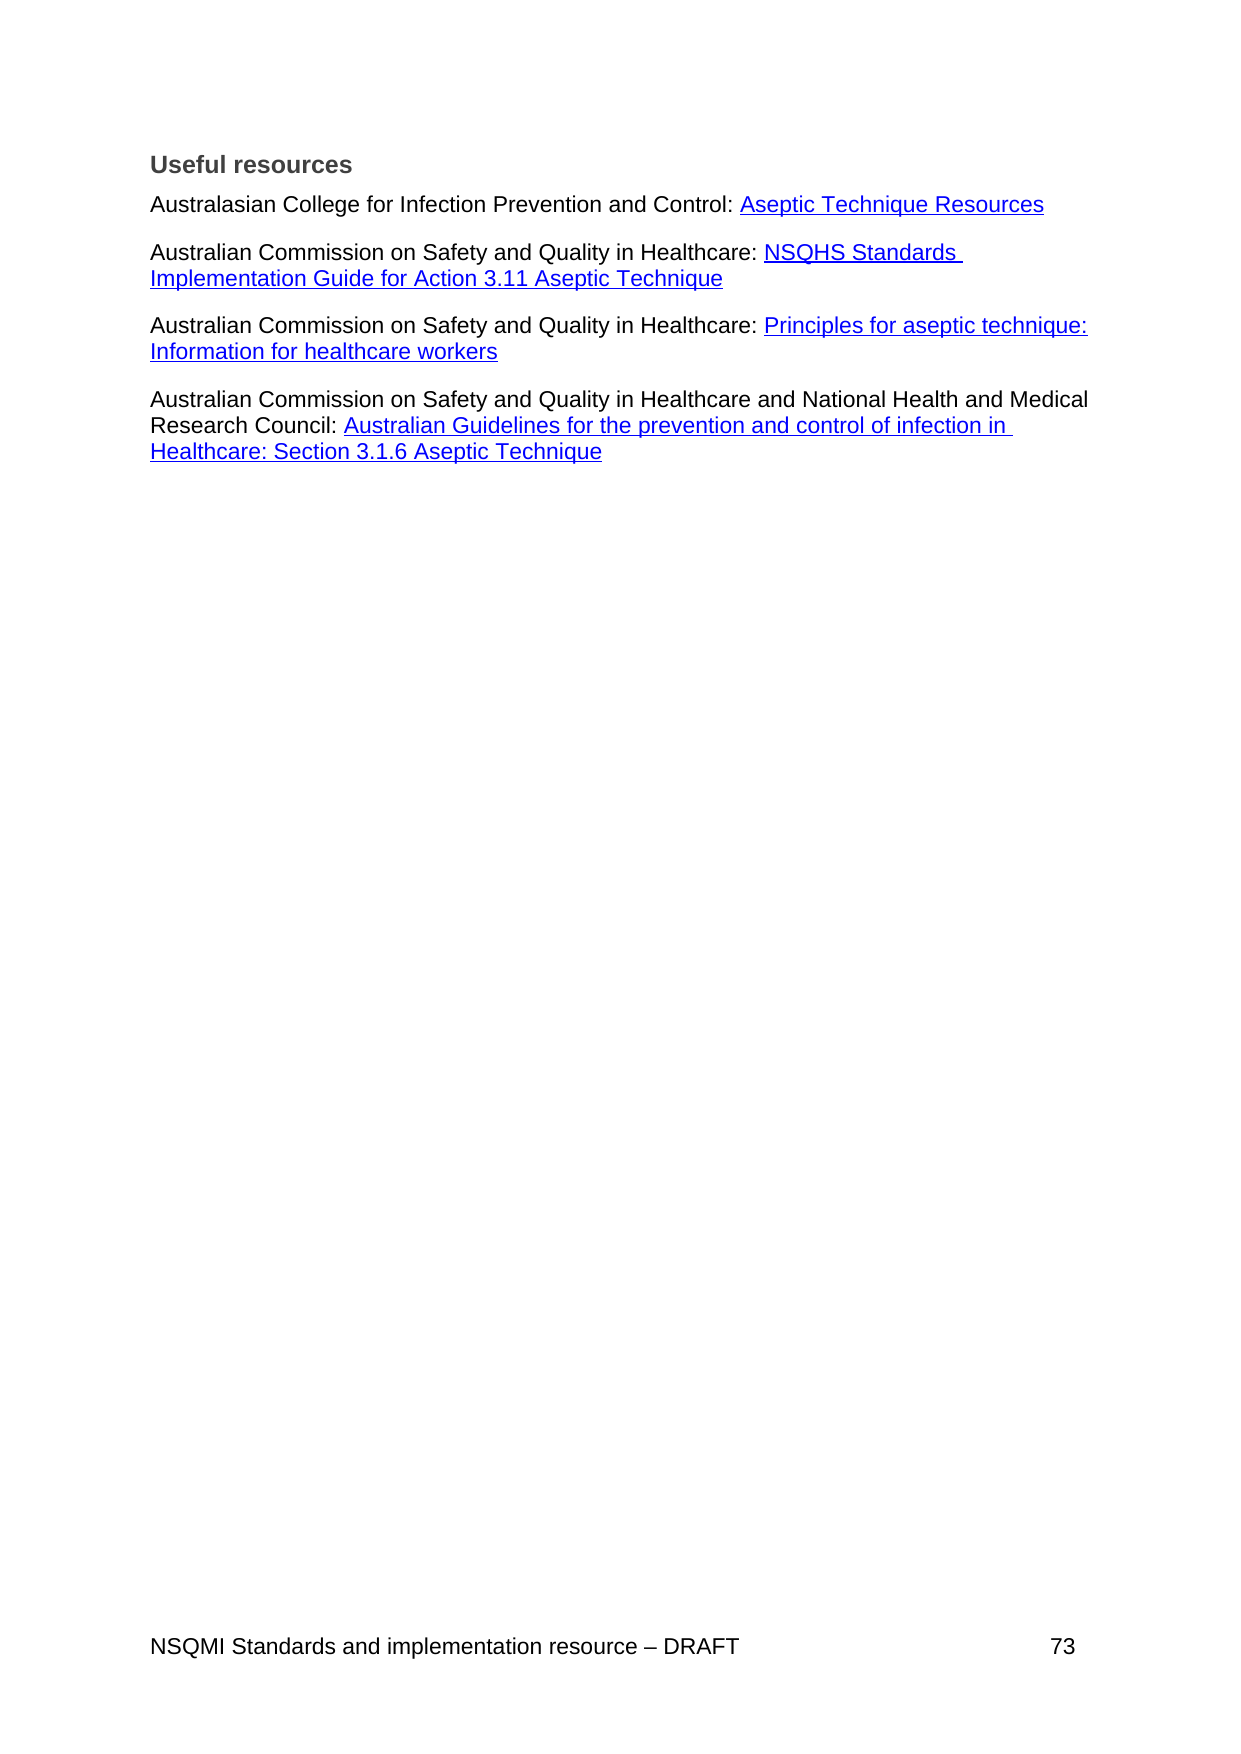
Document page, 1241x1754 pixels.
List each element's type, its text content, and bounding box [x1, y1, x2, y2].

text Australasian College for Infection Prevention and Control: Aseptic Technique Resources [150, 191, 1090, 218]
text Australian Commission on Safety and Quality in Healthcare and National Health and Medical Research Council: Australian Guidelines for the prevention and control of infection in Healthcare: Section 3.1.6 Aseptic Technique [150, 386, 1090, 464]
text Australian Commission on Safety and Quality in Healthcare: NSQHS Standards Implementation Guide for Action 3.11 Aseptic Technique [150, 238, 1090, 291]
subtitle Useful resources [150, 150, 1090, 179]
text Australian Commission on Safety and Quality in Healthcare: Principles for aseptic technique: Information for healthcare workers [150, 312, 1090, 365]
